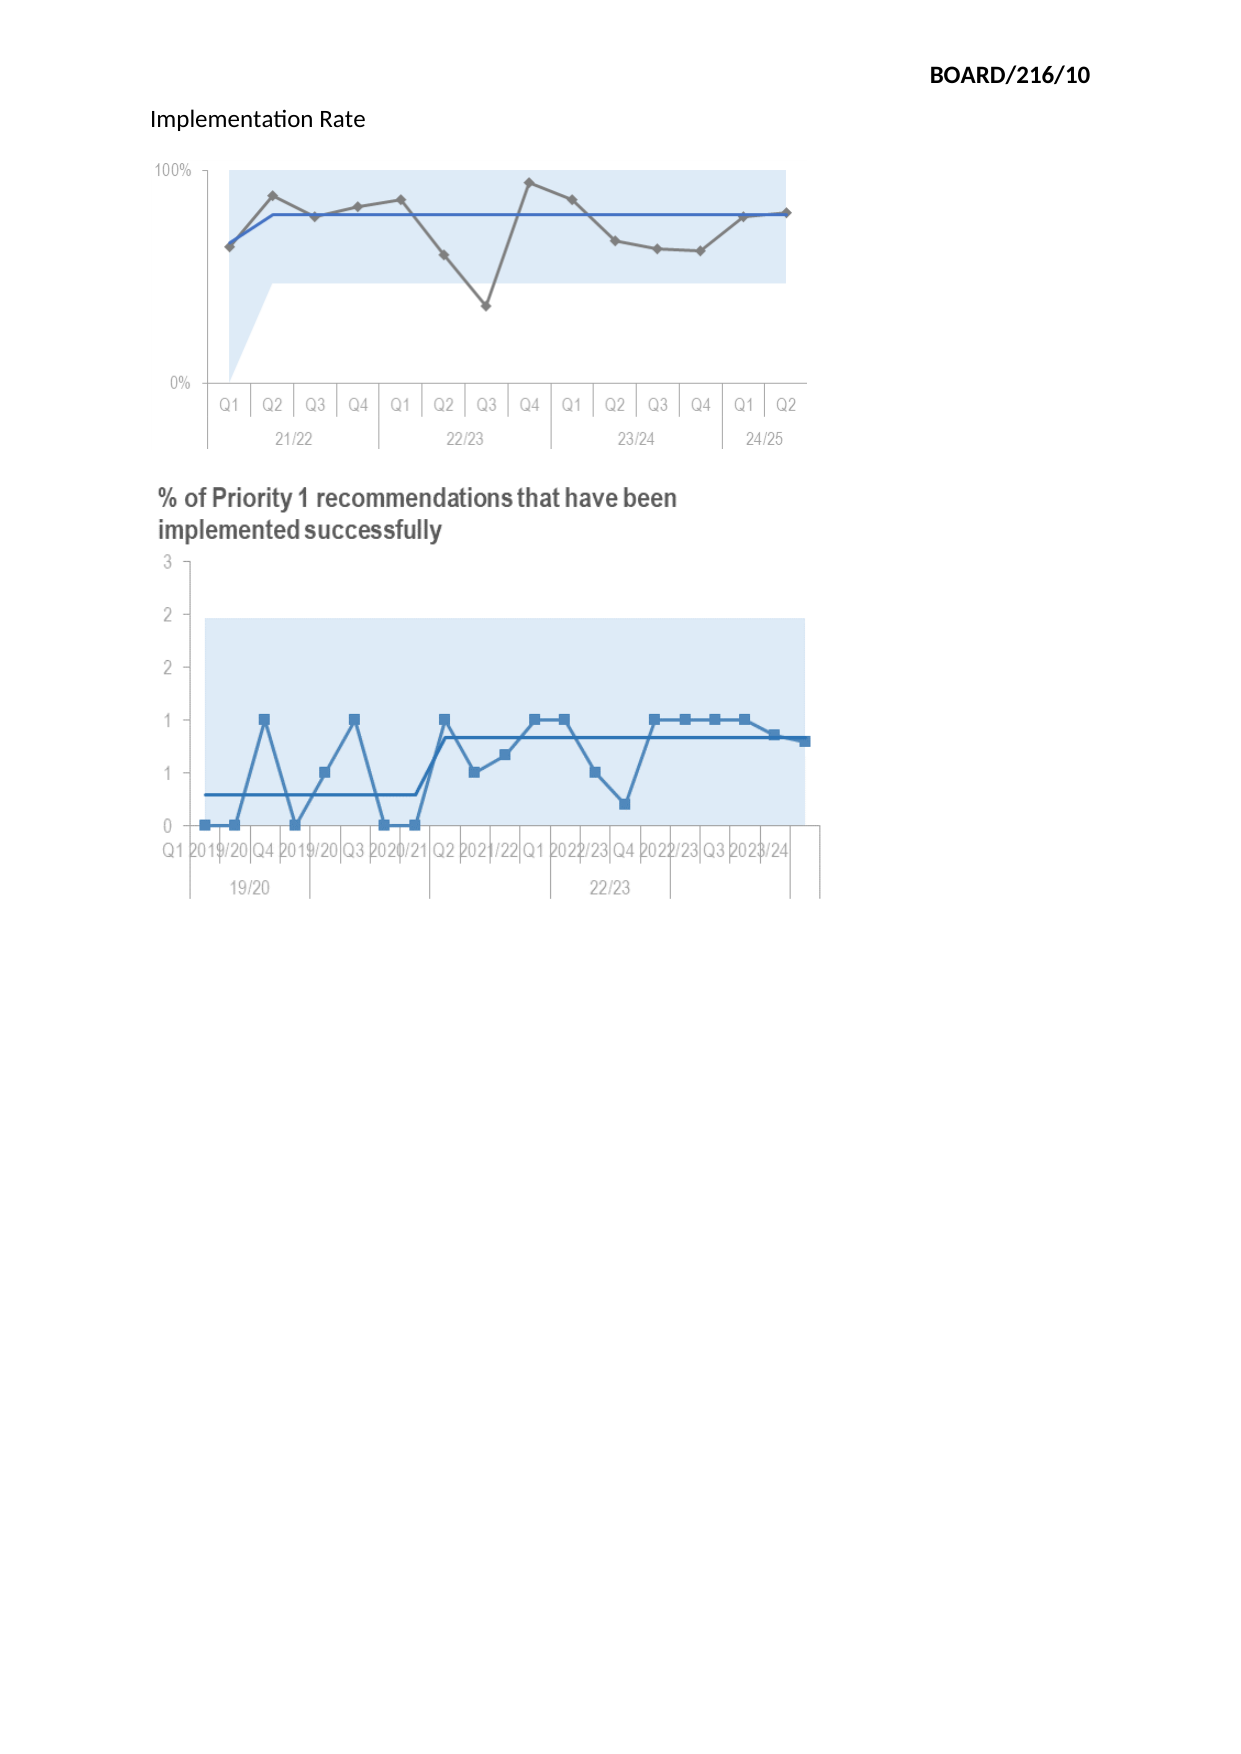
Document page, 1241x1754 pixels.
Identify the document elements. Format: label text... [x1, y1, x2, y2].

picture [150, 159, 808, 450]
picture [150, 474, 860, 900]
text Implementation Rate [150, 103, 1090, 134]
